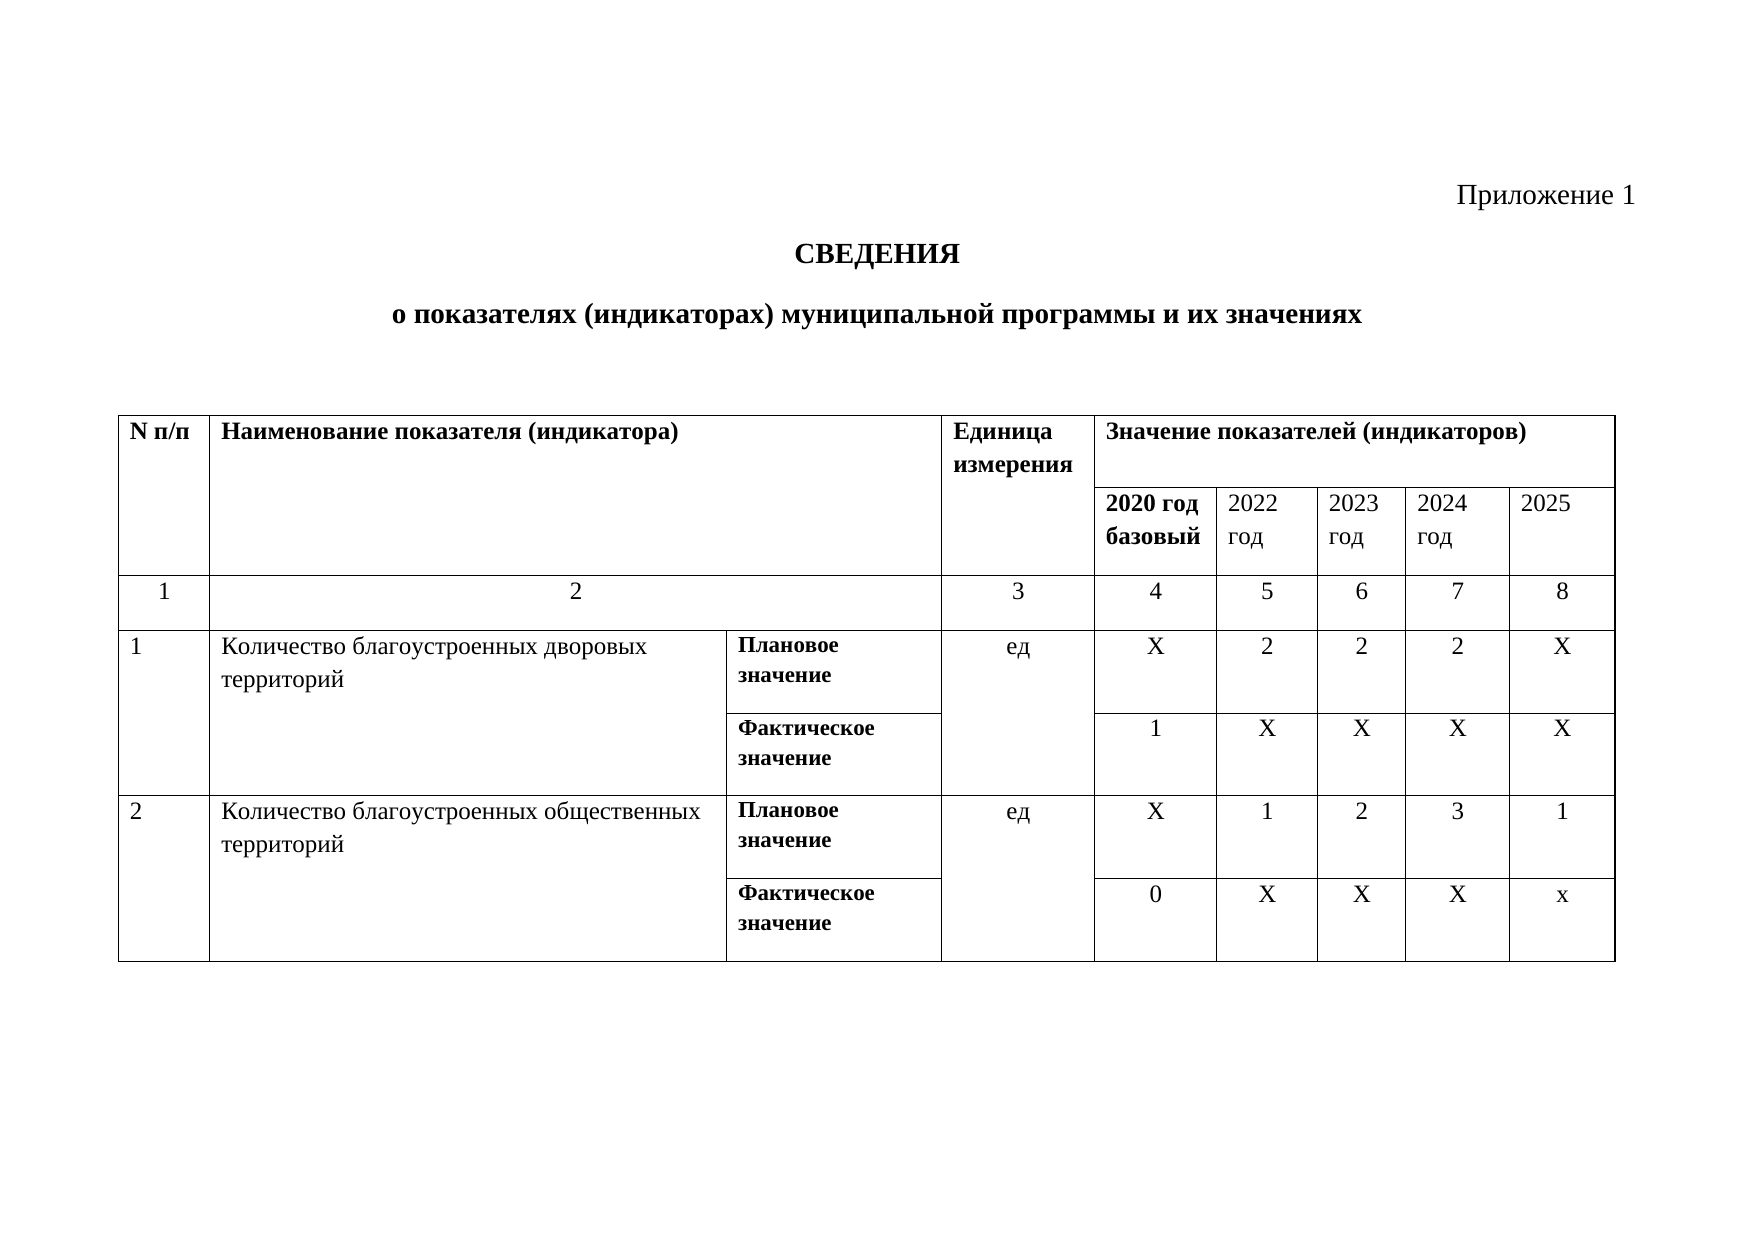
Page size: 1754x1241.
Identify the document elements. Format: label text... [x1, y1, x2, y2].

table_cell 2 [210, 576, 941, 630]
table_cell Количество благоустроенных общественных территорий [210, 796, 726, 961]
table_cell 2 [1318, 796, 1405, 878]
table_cell 2 [119, 796, 209, 961]
table_cell Х [1510, 631, 1614, 712]
table_cell ед [942, 796, 1094, 961]
table_cell ед [942, 631, 1094, 795]
table_cell Х [1318, 879, 1405, 961]
table_cell Х [1406, 879, 1509, 961]
table_cell 2023 год [1318, 488, 1405, 575]
table_cell 5 [1217, 576, 1317, 630]
table_header N п/п [119, 416, 209, 575]
table_cell 3 [1406, 796, 1509, 878]
table_cell 1 [119, 631, 209, 795]
table_cell Х [1217, 714, 1317, 795]
table_cell 2024 год [1406, 488, 1509, 575]
table_cell 4 [1095, 576, 1216, 630]
table_cell 2 [1318, 631, 1405, 712]
table_cell Фактическое значение [727, 879, 941, 961]
table_cell Фактическое значение [727, 714, 941, 795]
table_cell 7 [1406, 576, 1509, 630]
table_header Наименование показателя (индикатора) [210, 416, 941, 575]
table_cell Плановое значение [727, 631, 941, 712]
table_cell 1 [1217, 796, 1317, 878]
table_cell 0 [1095, 879, 1216, 961]
table_cell 3 [942, 576, 1094, 630]
table_cell Х [1217, 879, 1317, 961]
table_cell Х [1406, 714, 1509, 795]
text Приложение 1 [118, 177, 1636, 211]
table_cell 1 [1095, 714, 1216, 795]
table_header Единица измерения [942, 416, 1094, 575]
table_cell Х [1095, 631, 1216, 712]
table_cell 8 [1510, 576, 1614, 630]
table_cell Количество благоустроенных дворовых территорий [210, 631, 726, 795]
table_cell Х [1510, 714, 1614, 795]
table_cell 2022 год [1217, 488, 1317, 575]
table_header Значение показателей (индикаторов) [1095, 416, 1614, 487]
table_cell 2025 [1510, 488, 1614, 575]
table_cell Плановое значение [727, 796, 941, 878]
table_cell 6 [1318, 576, 1405, 630]
table_cell 2020 год базовый [1095, 488, 1216, 575]
table_cell 2 [1217, 631, 1317, 712]
table_cell х [1510, 879, 1614, 961]
text о показателях (индикаторах) муниципальной программы и их значениях [118, 296, 1636, 329]
table_cell Х [1095, 796, 1216, 878]
text СВЕДЕНИЯ [118, 237, 1636, 270]
table_cell Х [1318, 714, 1405, 795]
table_cell 2 [1406, 631, 1509, 712]
table_cell 1 [1510, 796, 1614, 878]
table_cell 1 [119, 576, 209, 630]
